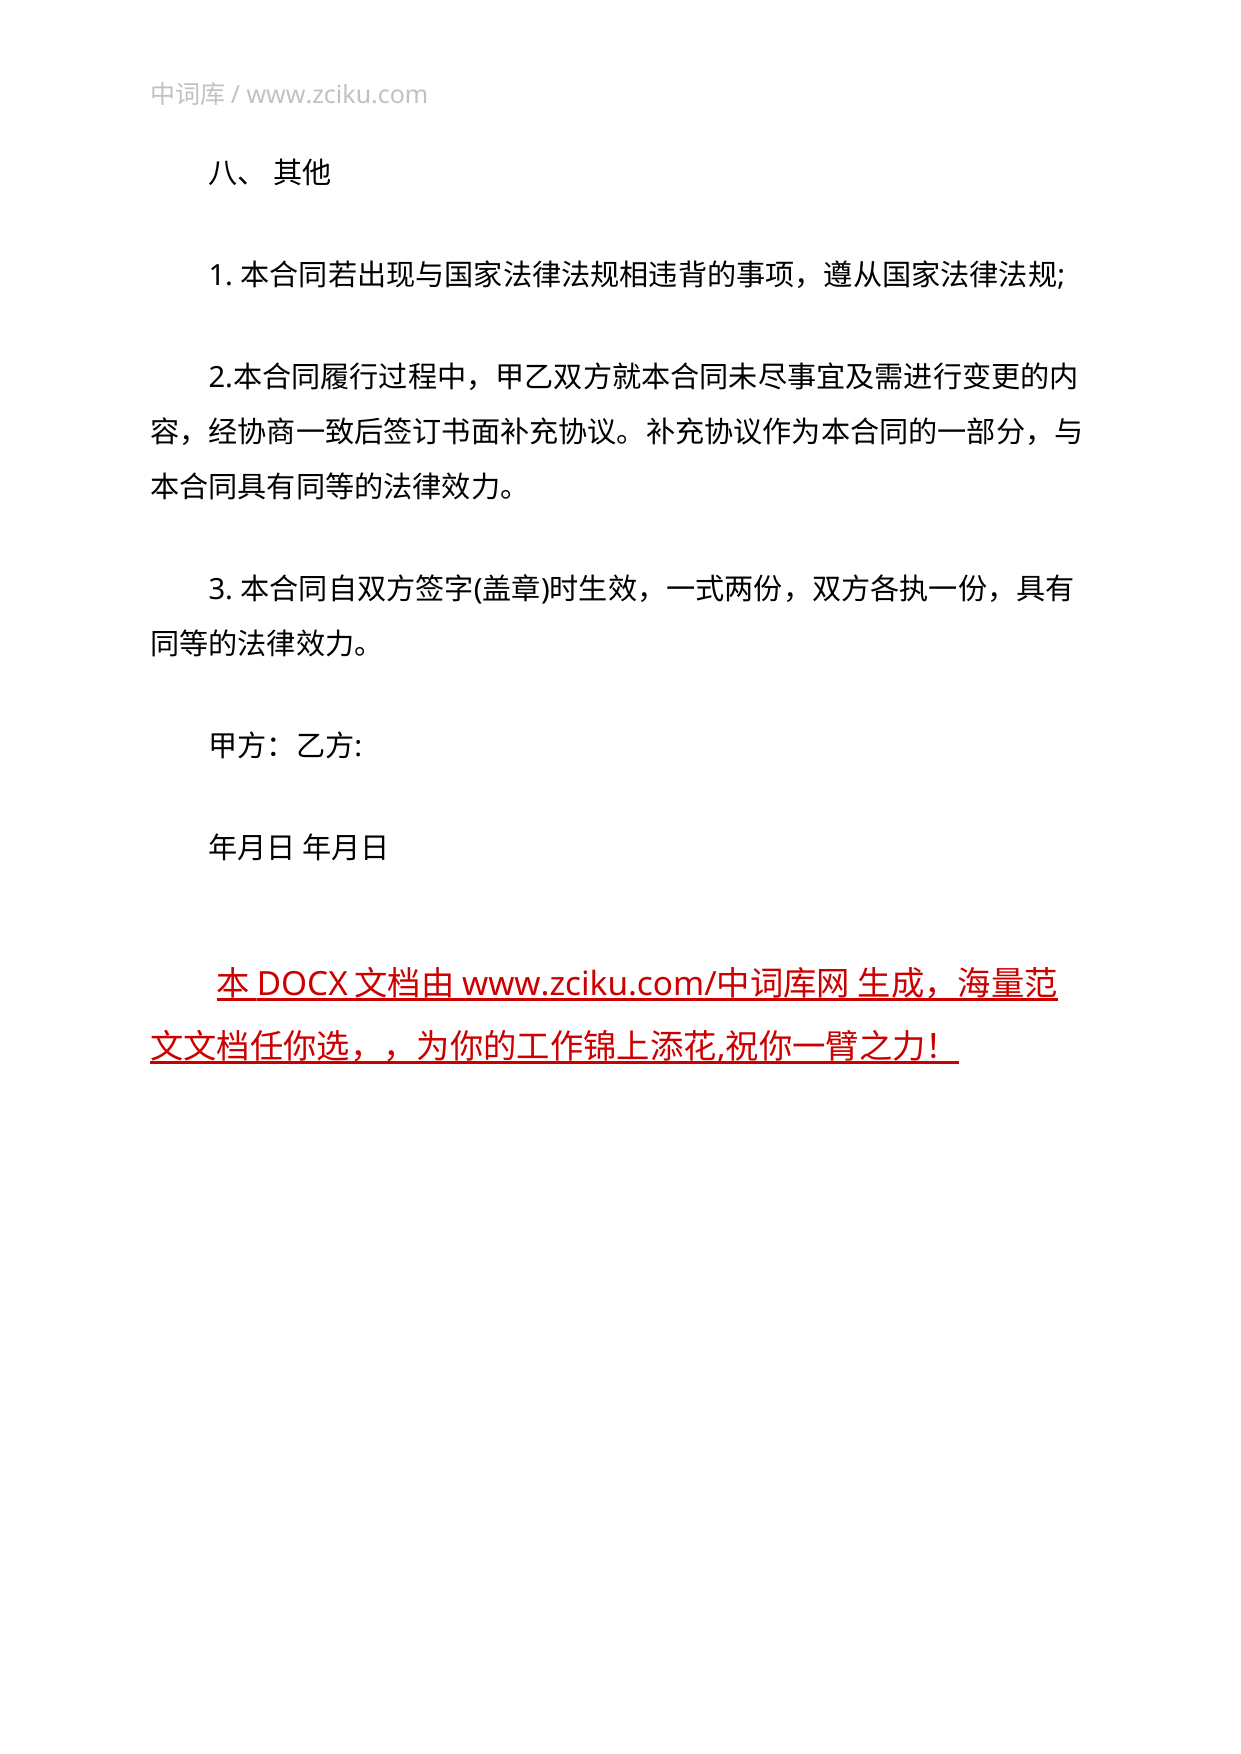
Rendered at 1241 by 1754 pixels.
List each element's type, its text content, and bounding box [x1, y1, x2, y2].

text 八、 其他 [150, 150, 1090, 192]
text 3. 本合同自双方签字(盖章)时生效，一式两份，双方各执一份，具有同等的法律效力。 [150, 565, 1090, 663]
text 1. 本合同若出现与国家法律法规相违背的事项，遵从国家法律法规; [150, 252, 1090, 294]
text 本DOCX文档由 www.zciku.com/中词库网 生成，海量范文文档任你选，，为你的工作锦上添花,祝你一臂之力！ [150, 957, 1090, 1068]
text 年月日 年月日 [150, 824, 1090, 866]
text 2.本合同履行过程中，甲乙双方就本合同未尽事宜及需进行变更的内容，经协商一致后签订书面补充协议。补充协议作为本合同的一部分，与本合同具有同等的法律效力。 [150, 354, 1090, 506]
text 甲方：乙方: [150, 722, 1090, 764]
